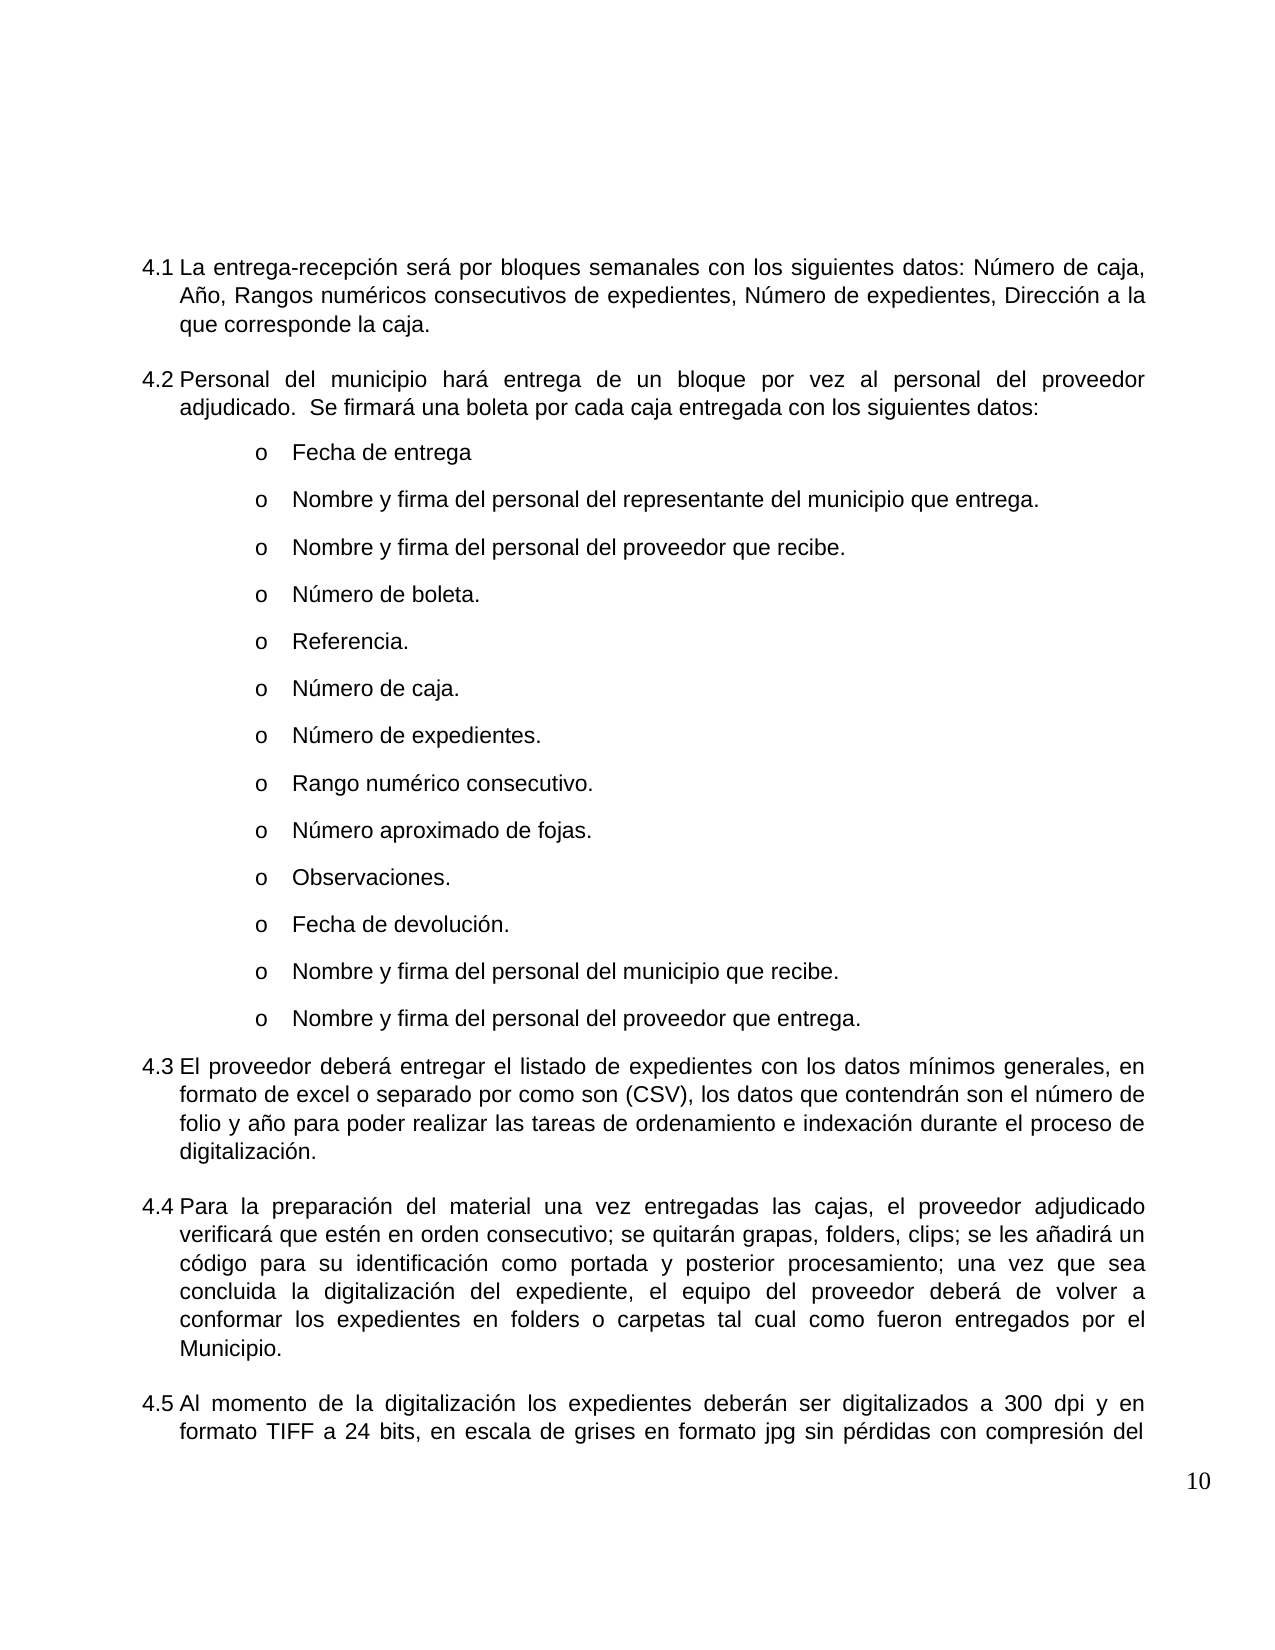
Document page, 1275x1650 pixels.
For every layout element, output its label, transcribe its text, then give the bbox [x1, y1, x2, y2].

list Número de caja. [254, 675, 1146, 703]
list Rango numérico consecutivo. [254, 769, 1146, 798]
list Nombre y firma del personal del proveedor que recibe. [254, 533, 1146, 562]
list Nombre y firma del personal del representante del municipio que entrega. [254, 486, 1146, 515]
list Observaciones. [254, 864, 1146, 892]
list Número de boleta. [254, 581, 1146, 609]
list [142, 1390, 1146, 1444]
list Personal del municipio hará entrega de un bloque por vez al personal del proveedor adjudicado. Se firmará una boleta por cada caja entregada con los siguientes datos: [142, 366, 1146, 420]
list Nombre y firma del personal del proveedor que entrega. [254, 1005, 1146, 1034]
list Para la preparación del material una vez entregadas las cajas, el proveedor adjudicado verificará que estén en orden consecutivo; se quitarán grapas, folders, clips; se les añadirá un código para su identificación como portada y posterior procesamiento; una vez que sea concluida la digitalización del expediente, el equipo del proveedor deberá de volver a conformar los expedientes en folders o carpetas tal cual como fueron entregados por el Municipio. [142, 1193, 1146, 1361]
list Número de expedientes. [254, 722, 1146, 751]
list El proveedor deberá entregar el listado de expedientes con los datos mínimos generales, en formato de excel o separado por como son (CSV), los datos que contendrán son el número de folio y año para poder realizar las tareas de ordenamiento e indexación durante el proceso de digitalización. [142, 1053, 1146, 1164]
list Nombre y firma del personal del municipio que recibe. [254, 958, 1146, 987]
list Fecha de entrega [254, 439, 1146, 467]
list La entrega-recepción será por bloques semanales con los siguientes datos: Número de caja, Año, Rangos numéricos consecutivos de expedientes, Número de expedientes, Dirección a la que corresponde la caja. [142, 254, 1146, 337]
list Referencia. [254, 628, 1146, 656]
list Número aproximado de fojas. [254, 817, 1146, 845]
list Fecha de devolución. [254, 911, 1146, 939]
